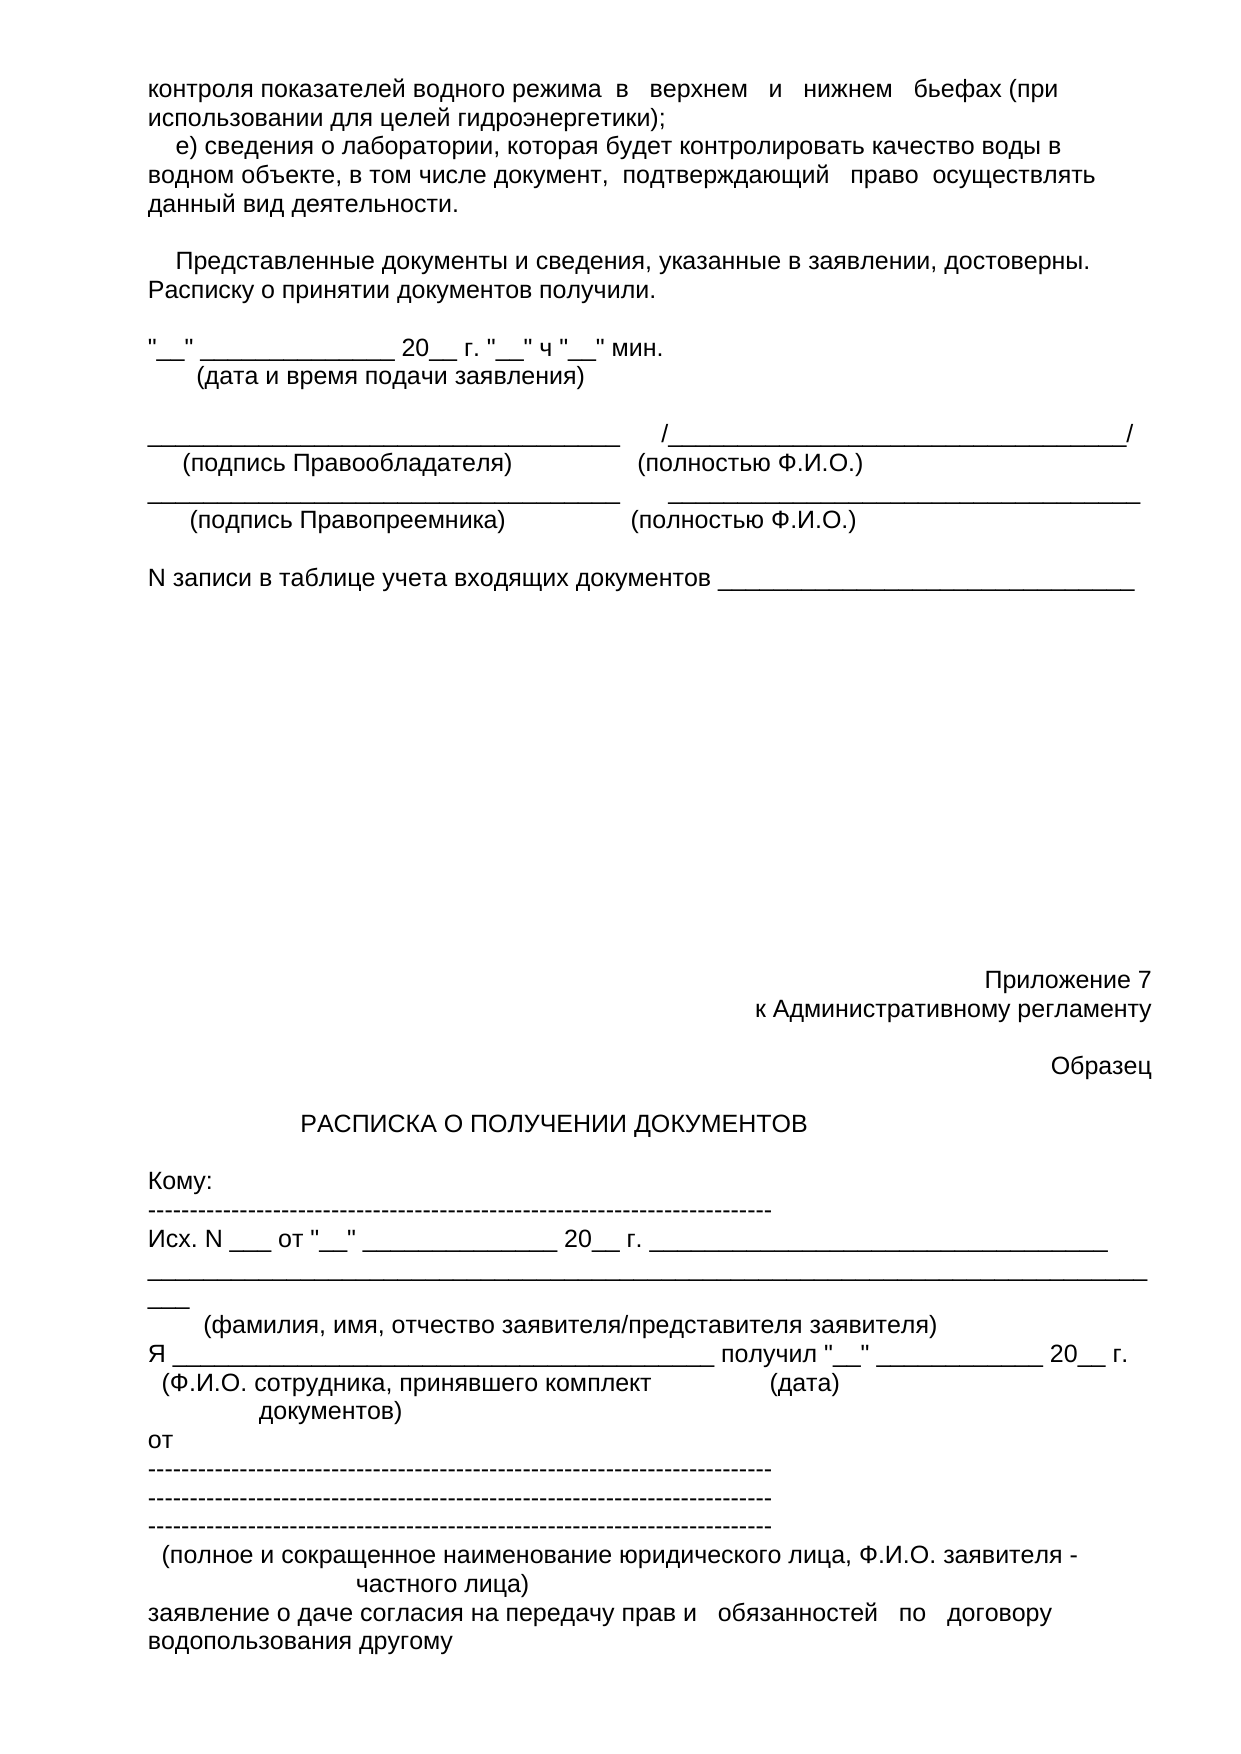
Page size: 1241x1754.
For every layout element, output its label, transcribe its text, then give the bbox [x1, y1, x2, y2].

text использовании для целей гидроэнергетики); [148, 103, 1152, 131]
text заявление о даче согласия на передачу прав и обязанностей по договору [148, 1598, 1152, 1626]
text N записи в таблице учета входящих документов ______________________________ [148, 563, 1152, 591]
text РАСПИСКА О ПОЛУЧЕНИИ ДОКУМЕНТОВ [148, 1109, 1152, 1138]
text Представленные документы и сведения, указанные в заявлении, достоверны. [148, 246, 1152, 275]
text __________________________________ __________________________________ [148, 476, 1152, 505]
text частного лица) [148, 1569, 1152, 1598]
text "__" ______________ 20__ г. "__" ч "__" мин. [148, 333, 1152, 361]
text Я _______________________________________ получил "__" ____________ 20__ г. [148, 1339, 1152, 1368]
text е) сведения о лаборатории, которая будет контролировать качество воды в [148, 131, 1152, 160]
text --------------------------------------------------------------------------- [148, 1483, 1152, 1511]
text ___________________________________________________________________________ [148, 1253, 1152, 1310]
text __________________________________ /_________________________________/ [148, 419, 1152, 448]
text Приложение 7 [148, 965, 1152, 994]
text (полное и сокращенное наименование юридического лица, Ф.И.О. заявителя - [148, 1540, 1152, 1569]
text (подпись Правообладателя) (полностью Ф.И.О.) [148, 448, 1152, 476]
text Исх. N ___ от "__" ______________ 20__ г. _________________________________ [148, 1224, 1152, 1253]
text водопользования другому [148, 1626, 1152, 1655]
text (дата и время подачи заявления) [148, 361, 1152, 390]
text --------------------------------------------------------------------------- [148, 1511, 1152, 1540]
text (фамилия, имя, отчество заявителя/представителя заявителя) [148, 1310, 1152, 1339]
text (Ф.И.О. сотрудника, принявшего комплект (дата) [148, 1368, 1152, 1396]
text к Административному регламенту [148, 994, 1152, 1023]
text данный вид деятельности. [148, 189, 1152, 218]
text Кому: [148, 1166, 1152, 1195]
text Расписку о принятии документов получили. [148, 275, 1152, 304]
text от [148, 1425, 1152, 1454]
text --------------------------------------------------------------------------- [148, 1454, 1152, 1483]
text документов) [148, 1396, 1152, 1425]
text водном объекте, в том числе документ, подтверждающий право осуществлять [148, 160, 1152, 189]
text контроля показателей водного режима в верхнем и нижнем бьефах (при [148, 74, 1152, 103]
text Образец [148, 1051, 1152, 1080]
text --------------------------------------------------------------------------- [148, 1195, 1152, 1224]
text (подпись Правопреемника) (полностью Ф.И.О.) [148, 505, 1152, 534]
